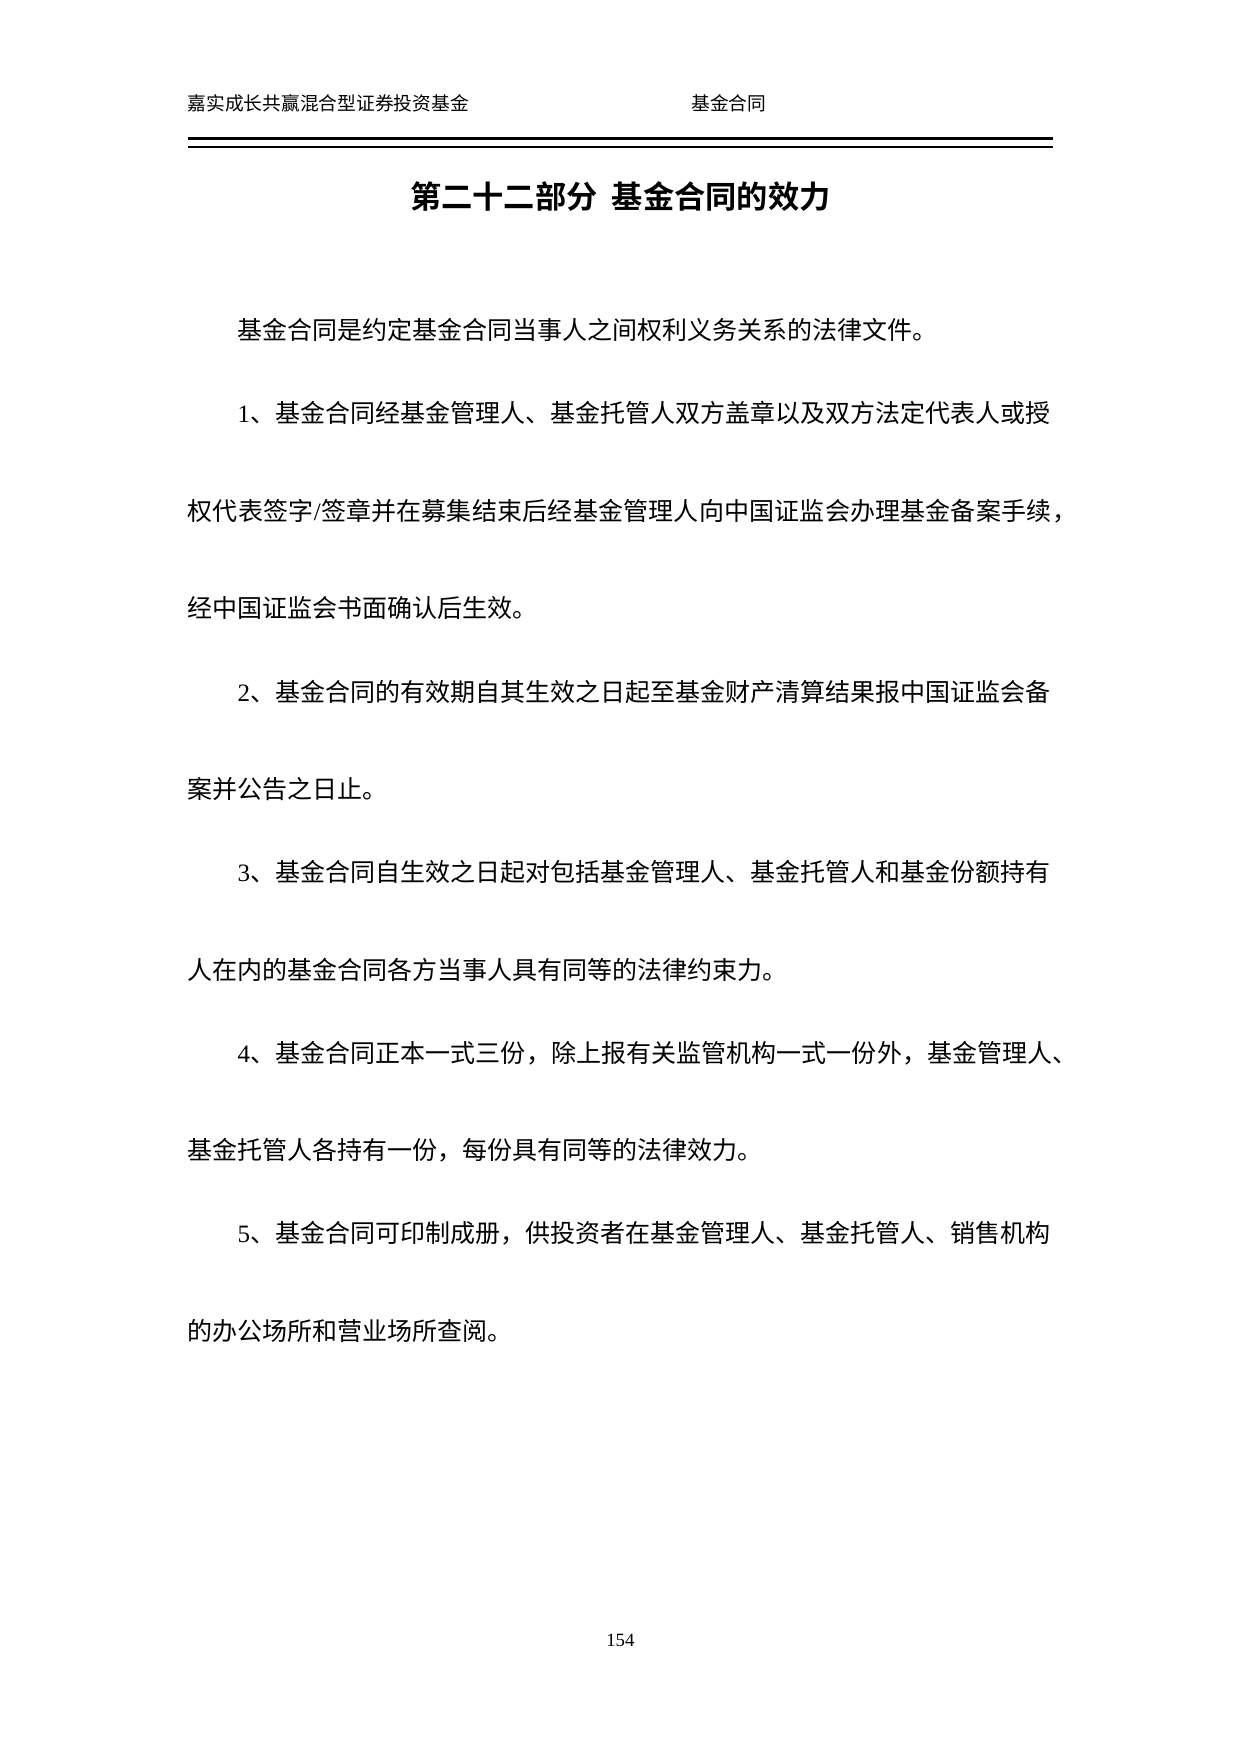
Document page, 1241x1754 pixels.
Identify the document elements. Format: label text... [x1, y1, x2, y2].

text 4、基金合同正本一式三份，除上报有关监管机构一式一份外，基金管理人、基金托管人各持有一份，每份具有同等的法律效力。 [187, 1019, 1053, 1181]
text 1、基金合同经基金管理人、基金托管人双方盖章以及双方法定代表人或授权代表签字/签章并在募集结束后经基金管理人向中国证监会办理基金备案手续，经中国证监会书面确认后生效。 [187, 379, 1053, 639]
text 5、基金合同可印制成册，供投资者在基金管理人、基金托管人、销售机构的办公场所和营业场所查阅。 [187, 1199, 1053, 1362]
text 2、基金合同的有效期自其生效之日起至基金财产清算结果报中国证监会备案并公告之日止。 [187, 658, 1053, 820]
subtitle 第二十二部分 基金合同的效力 [187, 162, 1053, 227]
text 基金合同是约定基金合同当事人之间权利义务关系的法律文件。 [187, 296, 1053, 361]
text 3、基金合同自生效之日起对包括基金管理人、基金托管人和基金份额持有人在内的基金合同各方当事人具有同等的法律约束力。 [187, 838, 1053, 1001]
